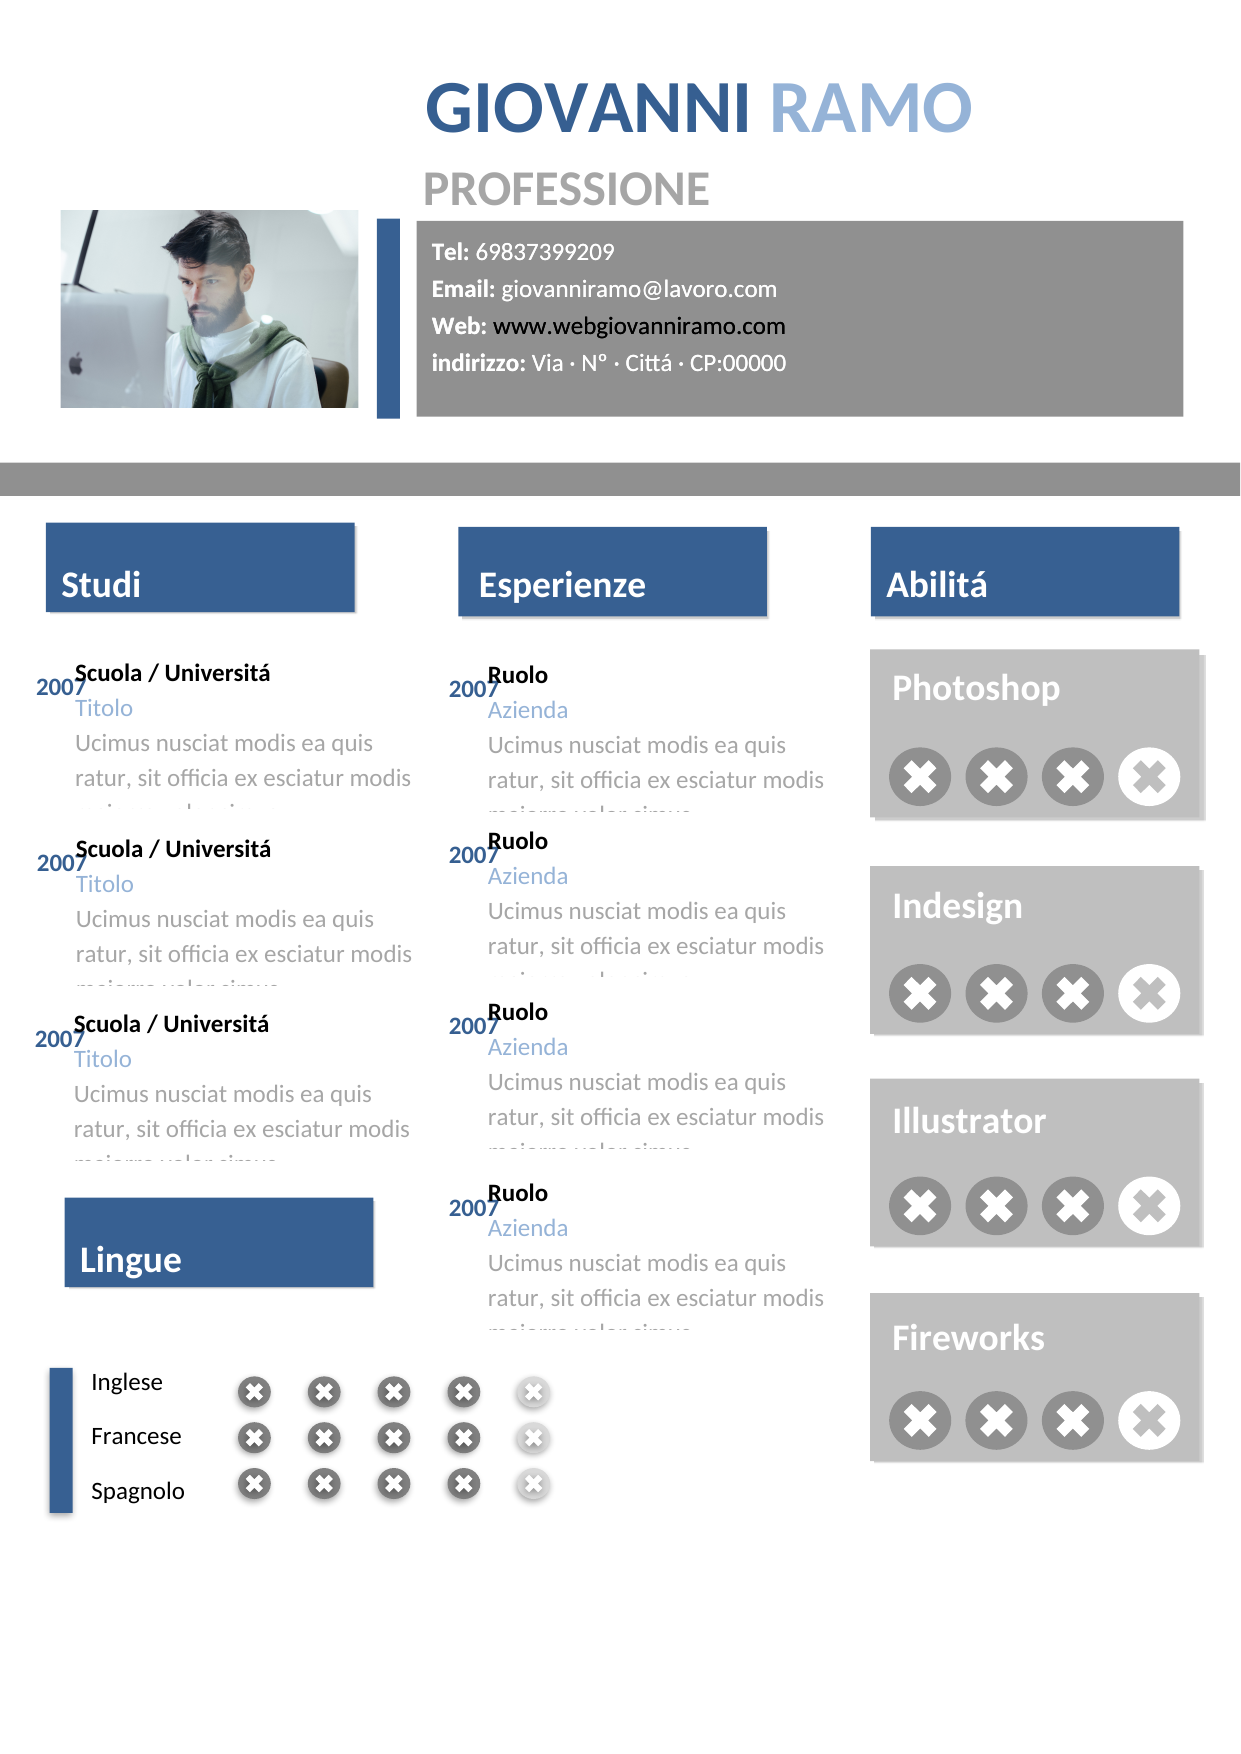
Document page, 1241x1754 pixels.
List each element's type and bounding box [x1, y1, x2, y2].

picture [60, 210, 359, 408]
